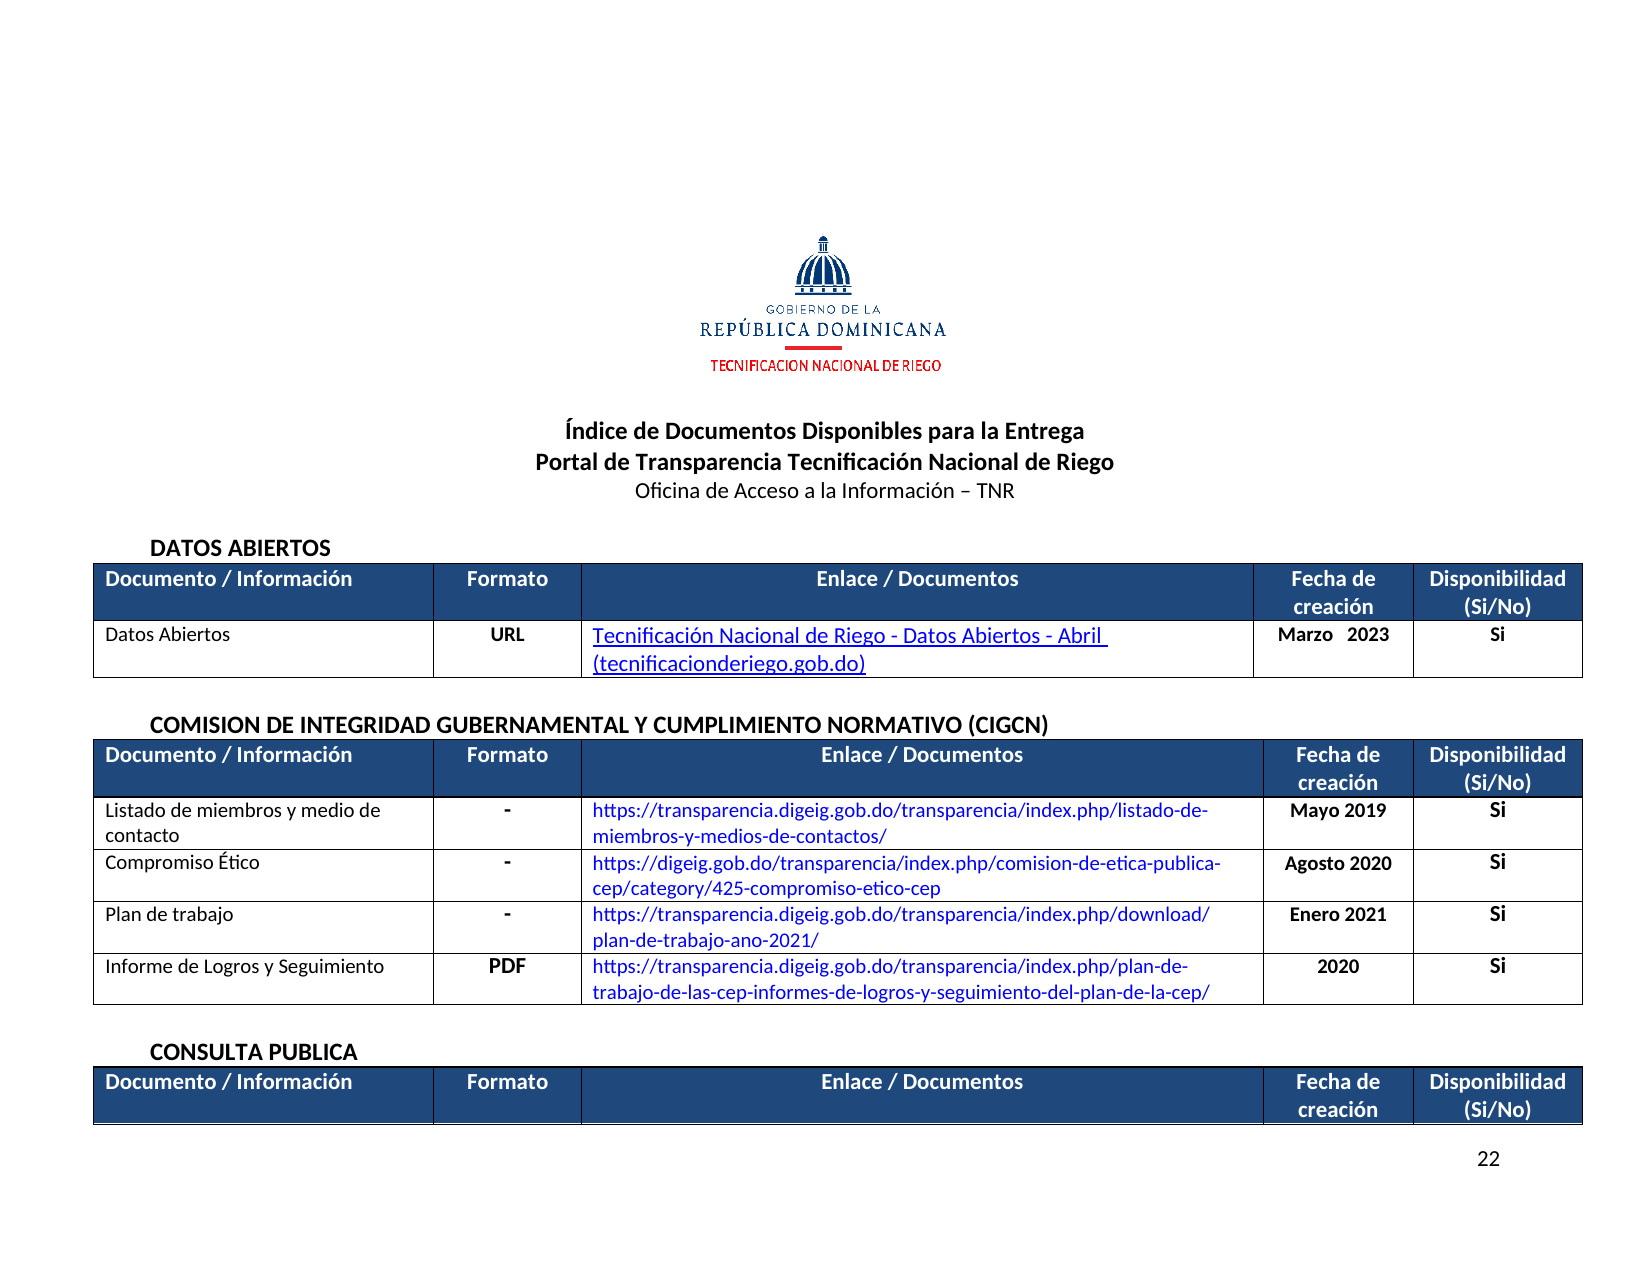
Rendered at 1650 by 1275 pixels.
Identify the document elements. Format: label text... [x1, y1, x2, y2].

table_header Formato [434, 740, 581, 796]
table_header Disponibilidad (Si/No) [1414, 1068, 1582, 1123]
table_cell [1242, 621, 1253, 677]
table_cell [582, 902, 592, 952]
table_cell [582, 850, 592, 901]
table_cell - [434, 902, 581, 952]
table_cell Si [1414, 850, 1582, 901]
table_cell Si [1414, 902, 1582, 952]
table_header Enlace / Documentos [582, 740, 1263, 796]
table_header Disponibilidad (Si/No) [1414, 564, 1582, 620]
table_cell URL [434, 621, 581, 677]
table_header Formato [434, 564, 581, 620]
table_header Fecha de creación [1264, 740, 1413, 796]
text CONSULTA PUBLICA [150, 1036, 1500, 1066]
table_header Documento / Información [94, 564, 433, 620]
table_cell Enero 2021 [1264, 902, 1413, 952]
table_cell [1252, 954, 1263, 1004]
table_header Enlace / Documentos [582, 1068, 1263, 1123]
table_cell Listado de miembros y medio de contacto [94, 798, 433, 849]
table_cell Marzo 2023 [1254, 621, 1413, 677]
table_header Fecha de creación [1264, 1068, 1413, 1123]
table_cell Si [1414, 954, 1582, 1004]
table_header Documento / Información [94, 1068, 433, 1123]
table_header Fecha de creación [1254, 564, 1413, 620]
table_header Disponibilidad (Si/No) [1414, 740, 1582, 796]
table_cell Plan de trabajo [94, 902, 433, 952]
text COMISION DE INTEGRIDAD GUBERNAMENTAL Y CUMPLIMIENTO NORMATIVO (CIGCN) [150, 709, 1500, 739]
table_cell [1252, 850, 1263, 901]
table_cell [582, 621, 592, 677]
table_cell 2020 [1264, 954, 1413, 1004]
table_cell Datos Abiertos [94, 621, 433, 677]
picture [668, 207, 983, 416]
table_cell Si [1414, 621, 1582, 677]
text DATOS ABIERTOS [150, 532, 1500, 563]
table_cell Compromiso Ético [94, 850, 433, 901]
table_cell - [434, 798, 581, 849]
table_cell Si [1414, 798, 1582, 849]
table_cell https://transparencia.digeig.gob.do/transparencia/index.php/listado-de-miembros-y-medios-de-contactos/ [582, 798, 1263, 849]
table_header Documento / Información [94, 740, 433, 796]
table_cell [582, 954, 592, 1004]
table_cell Agosto 2020 [1264, 850, 1413, 901]
table_cell - [434, 850, 581, 901]
table_cell PDF [434, 954, 581, 1004]
table_cell Informe de Logros y Seguimiento [94, 954, 433, 1004]
table_cell Mayo 2019 [1264, 798, 1413, 849]
table_header Formato [434, 1068, 581, 1123]
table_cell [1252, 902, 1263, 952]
table_header Enlace / Documentos [582, 564, 1253, 620]
